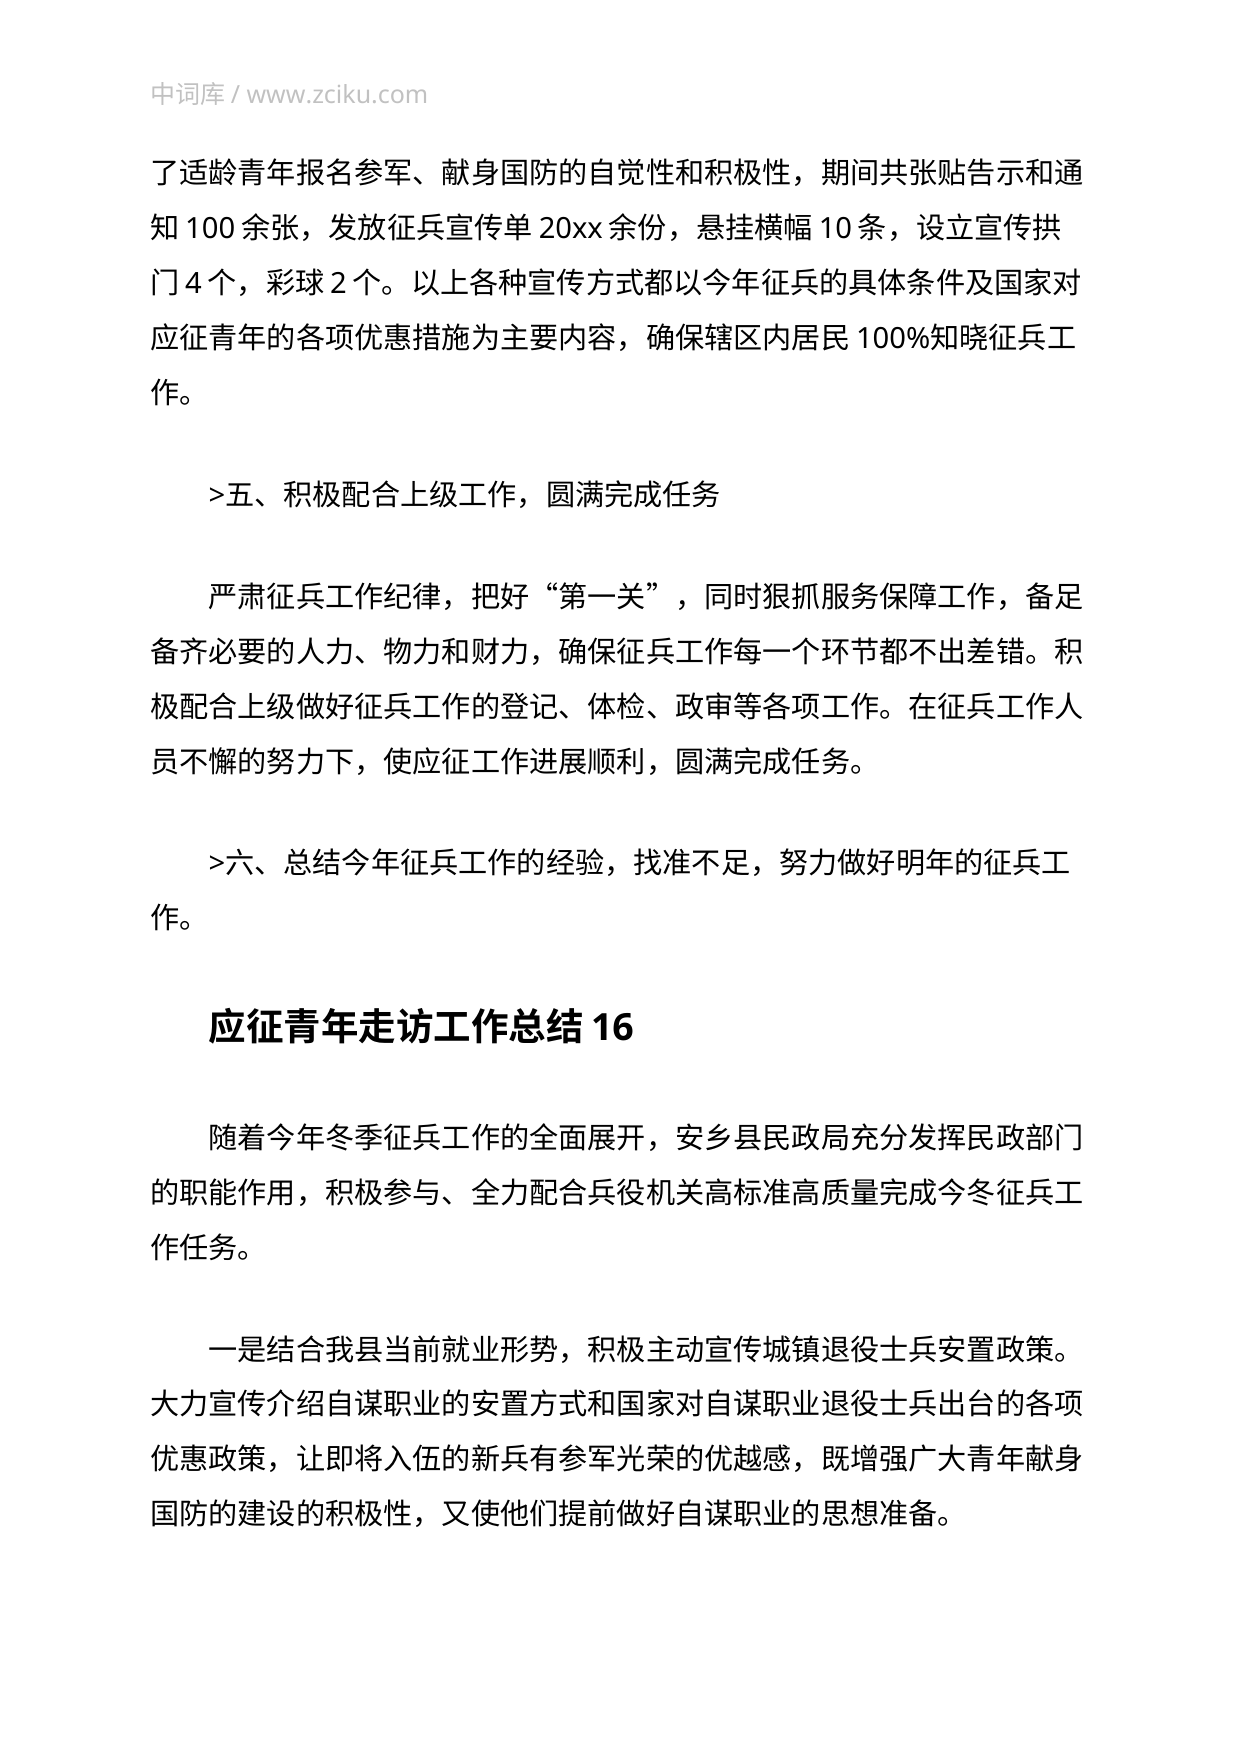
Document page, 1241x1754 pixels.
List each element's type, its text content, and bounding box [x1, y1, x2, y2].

text >六、总结今年征兵工作的经验，找准不足，努力做好明年的征兵工作。 [150, 840, 1090, 937]
text 一是结合我县当前就业形势，积极主动宣传城镇退役士兵安置政策。大力宣传介绍自谋职业的安置方式和国家对自谋职业退役士兵出台的各项优惠政策，让即将入伍的新兵有参军光荣的优越感，既增强广大青年献身国防的建设的积极性，又使他们提前做好自谋职业的思想准备。 [150, 1326, 1090, 1533]
text 应征青年走访工作总结16 [150, 997, 1090, 1051]
text 随着今年冬季征兵工作的全面展开，安乡县民政局充分发挥民政部门的职能作用，积极参与、全力配合兵役机关高标准高质量完成今冬征兵工作任务。 [150, 1114, 1090, 1267]
text 严肃征兵工作纪律，把好“第一关”，同时狠抓服务保障工作，备足备齐必要的人力、物力和财力，确保征兵工作每一个环节都不出差错。积极配合上级做好征兵工作的登记、体检、政审等各项工作。在征兵工作人员不懈的努力下，使应征工作进展顺利，圆满完成任务。 [150, 574, 1090, 781]
text >五、积极配合上级工作，圆满完成任务 [150, 472, 1090, 514]
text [150, 150, 1090, 412]
